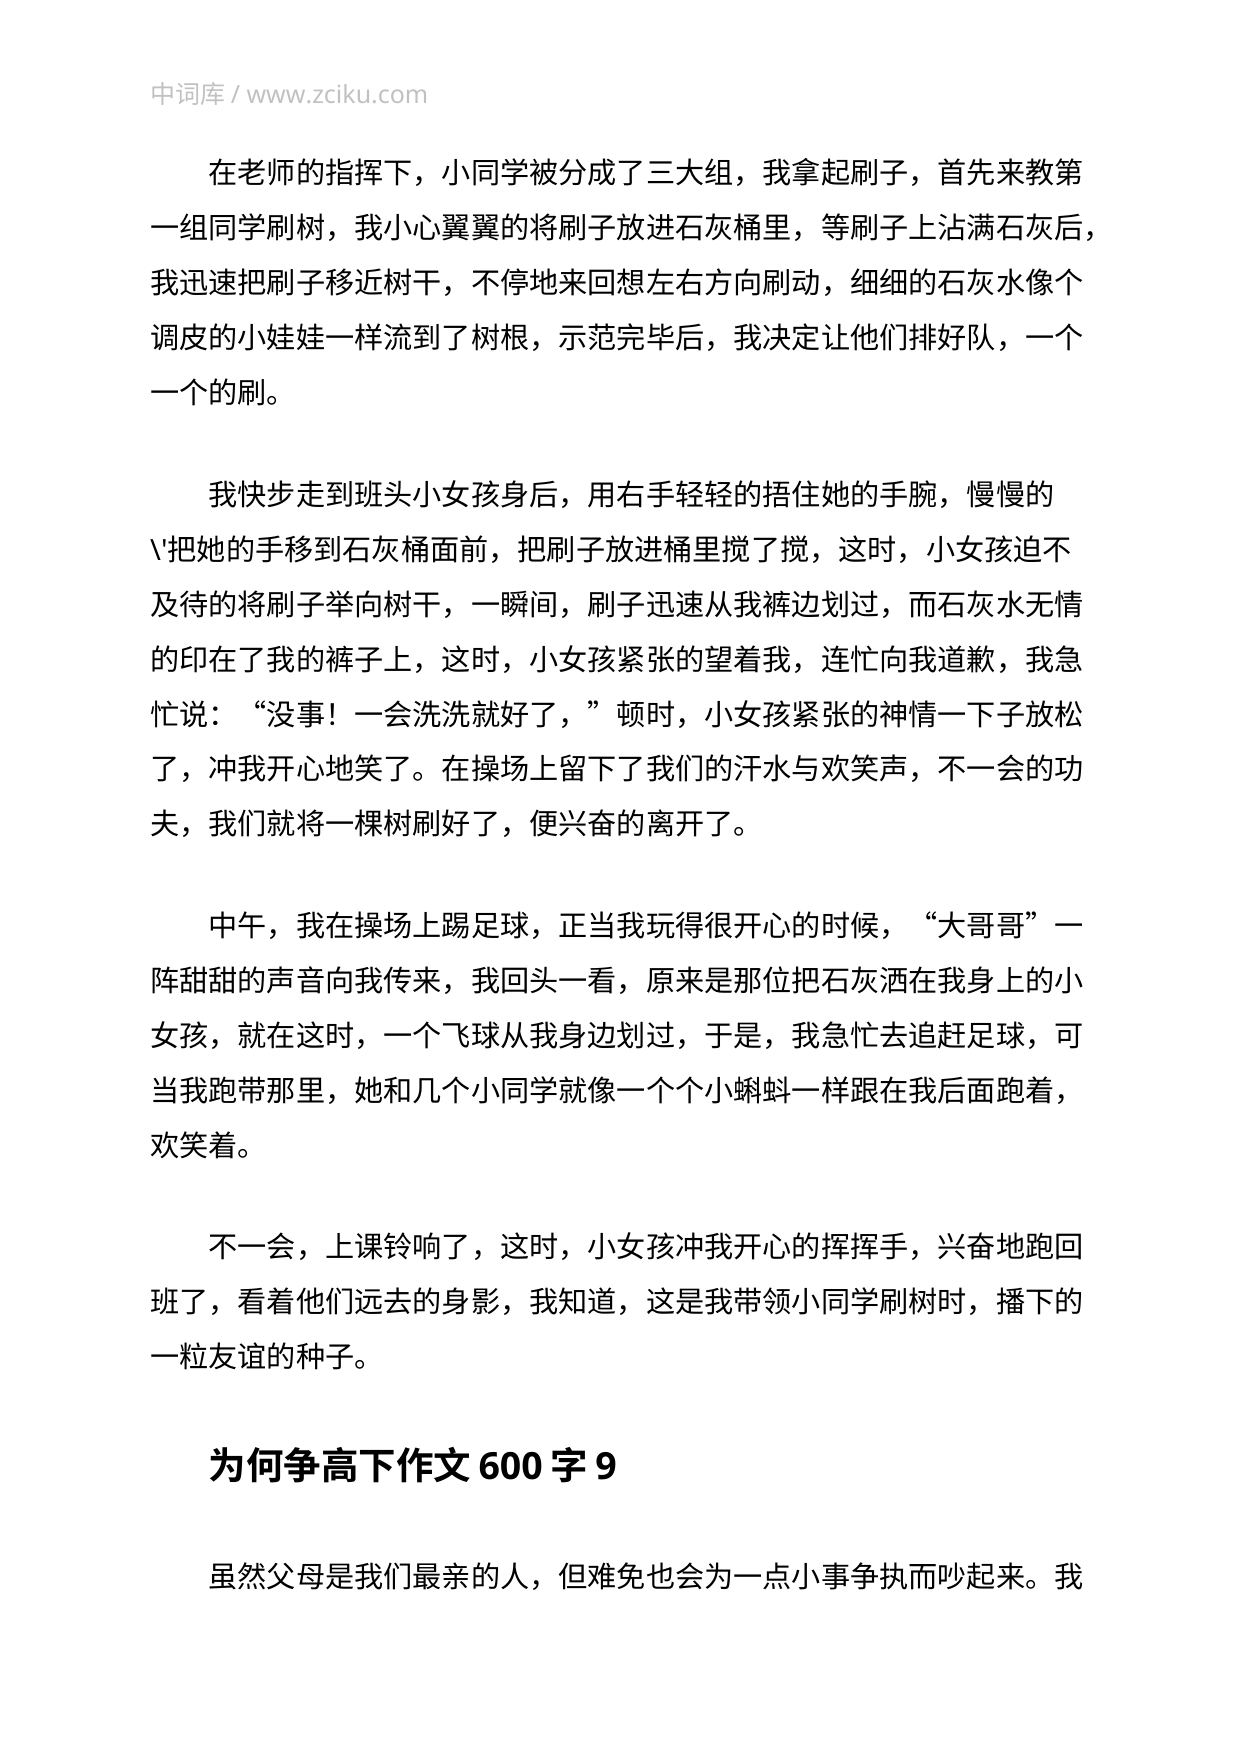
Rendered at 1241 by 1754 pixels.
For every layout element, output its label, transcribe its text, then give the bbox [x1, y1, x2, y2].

text 为何争高下作文600字9 [150, 1436, 1090, 1490]
text 中午，我在操场上踢足球，正当我玩得很开心的时候，“大哥哥”一阵甜甜的声音向我传来，我回头一看，原来是那位把石灰洒在我身上的小女孩，就在这时，一个飞球从我身边划过，于是，我急忙去追赶足球，可当我跑带那里，她和几个小同学就像一个个小蝌蚪一样跟在我后面跑着，欢笑着。 [150, 903, 1090, 1164]
text 在老师的指挥下，小同学被分成了三大组，我拿起刷子，首先来教第一组同学刷树，我小心翼翼的将刷子放进石灰桶里，等刷子上沾满石灰后，我迅速把刷子移近树干，不停地来回想左右方向刷动，细细的石灰水像个调皮的小娃娃一样流到了树根，示范完毕后，我决定让他们排好队，一个一个的刷。 [150, 150, 1090, 412]
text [150, 1553, 1090, 1595]
text 我快步走到班头小女孩身后，用右手轻轻的捂住她的手腕，慢慢的\'把她的手移到石灰桶面前，把刷子放进桶里搅了搅，这时，小女孩迫不及待的将刷子举向树干，一瞬间，刷子迅速从我裤边划过，而石灰水无情的印在了我的裤子上，这时，小女孩紧张的望着我，连忙向我道歉，我急忙说：“没事！一会洗洗就好了，”顿时，小女孩紧张的神情一下子放松了，冲我开心地笑了。在操场上留下了我们的汗水与欢笑声，不一会的功夫，我们就将一棵树刷好了，便兴奋的离开了。 [150, 471, 1090, 843]
text 不一会，上课铃响了，这时，小女孩冲我开心的挥挥手，兴奋地跑回班了，看着他们远去的身影，我知道，这是我带领小同学刷树时，播下的一粒友谊的种子。 [150, 1224, 1090, 1376]
